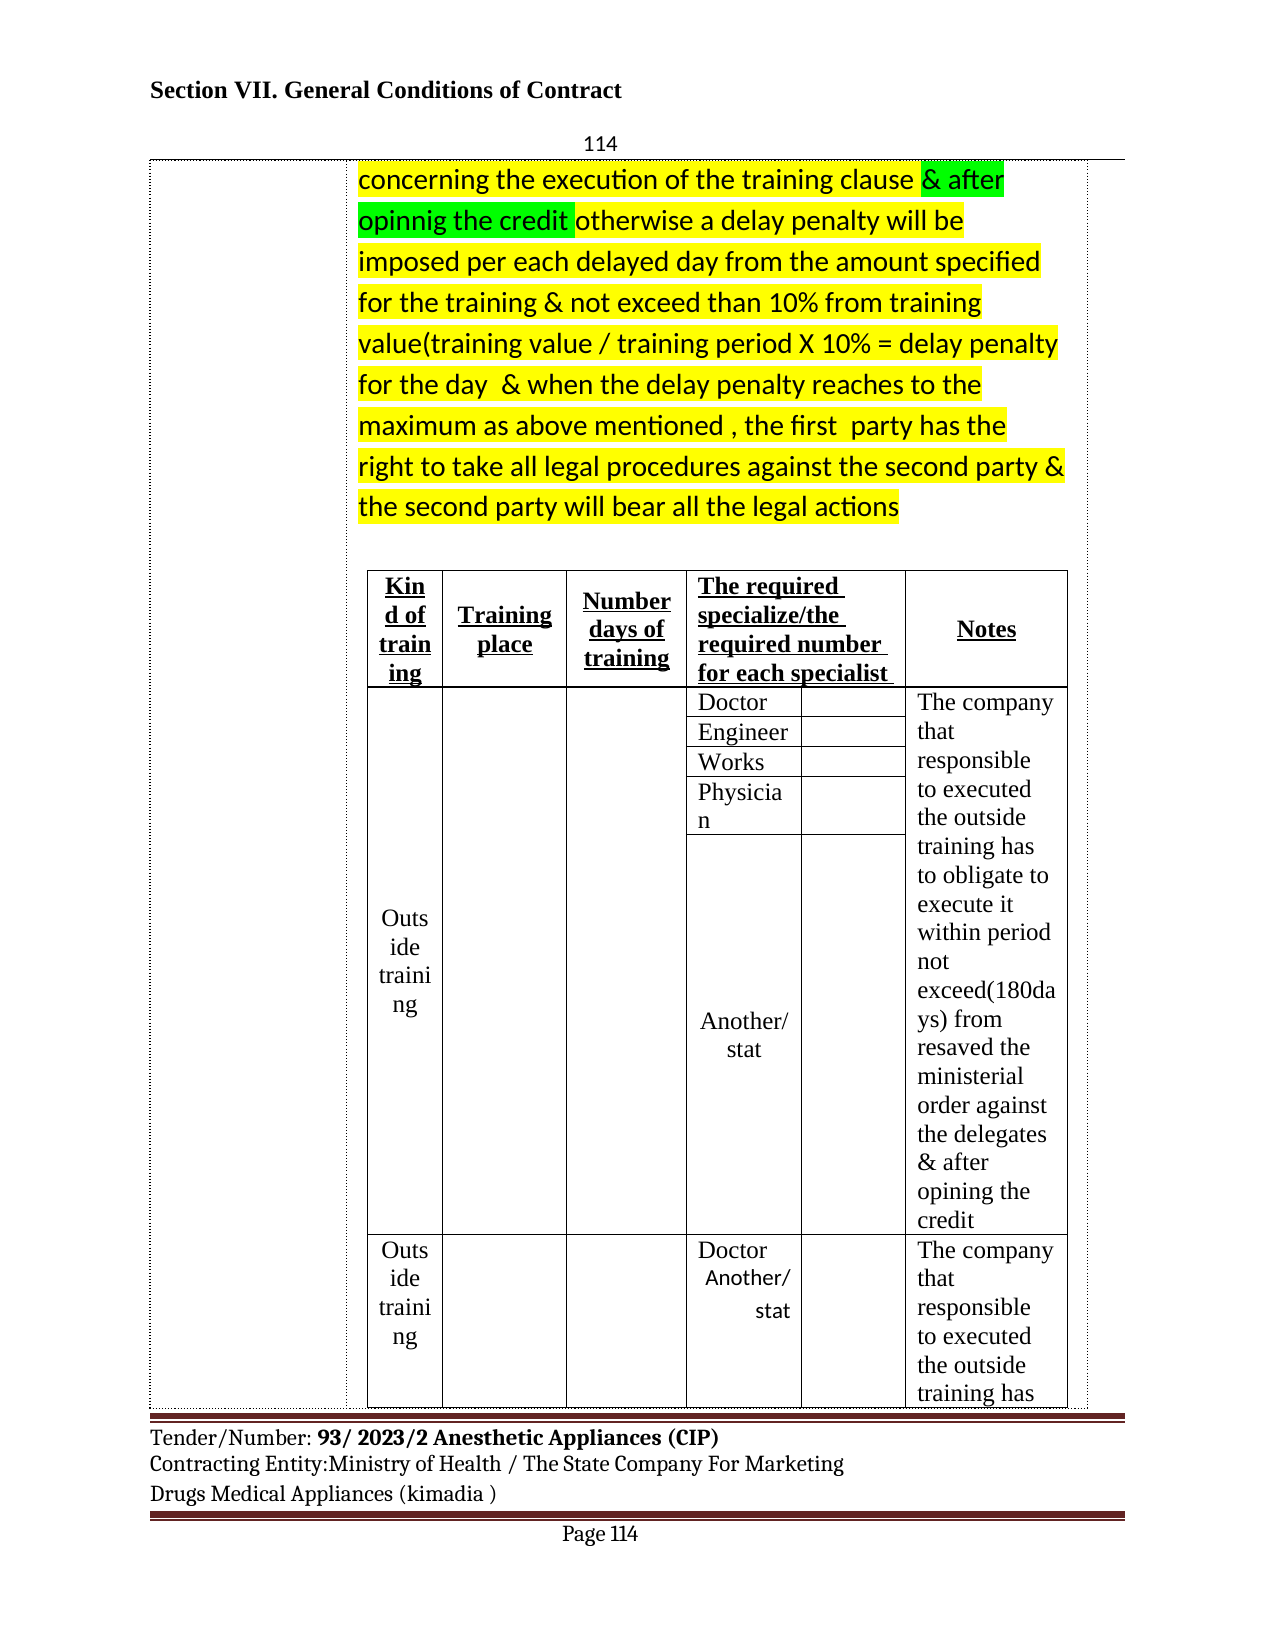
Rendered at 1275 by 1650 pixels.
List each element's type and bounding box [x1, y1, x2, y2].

table_cell [150, 160, 347, 1408]
table_cell [347, 160, 1087, 1408]
